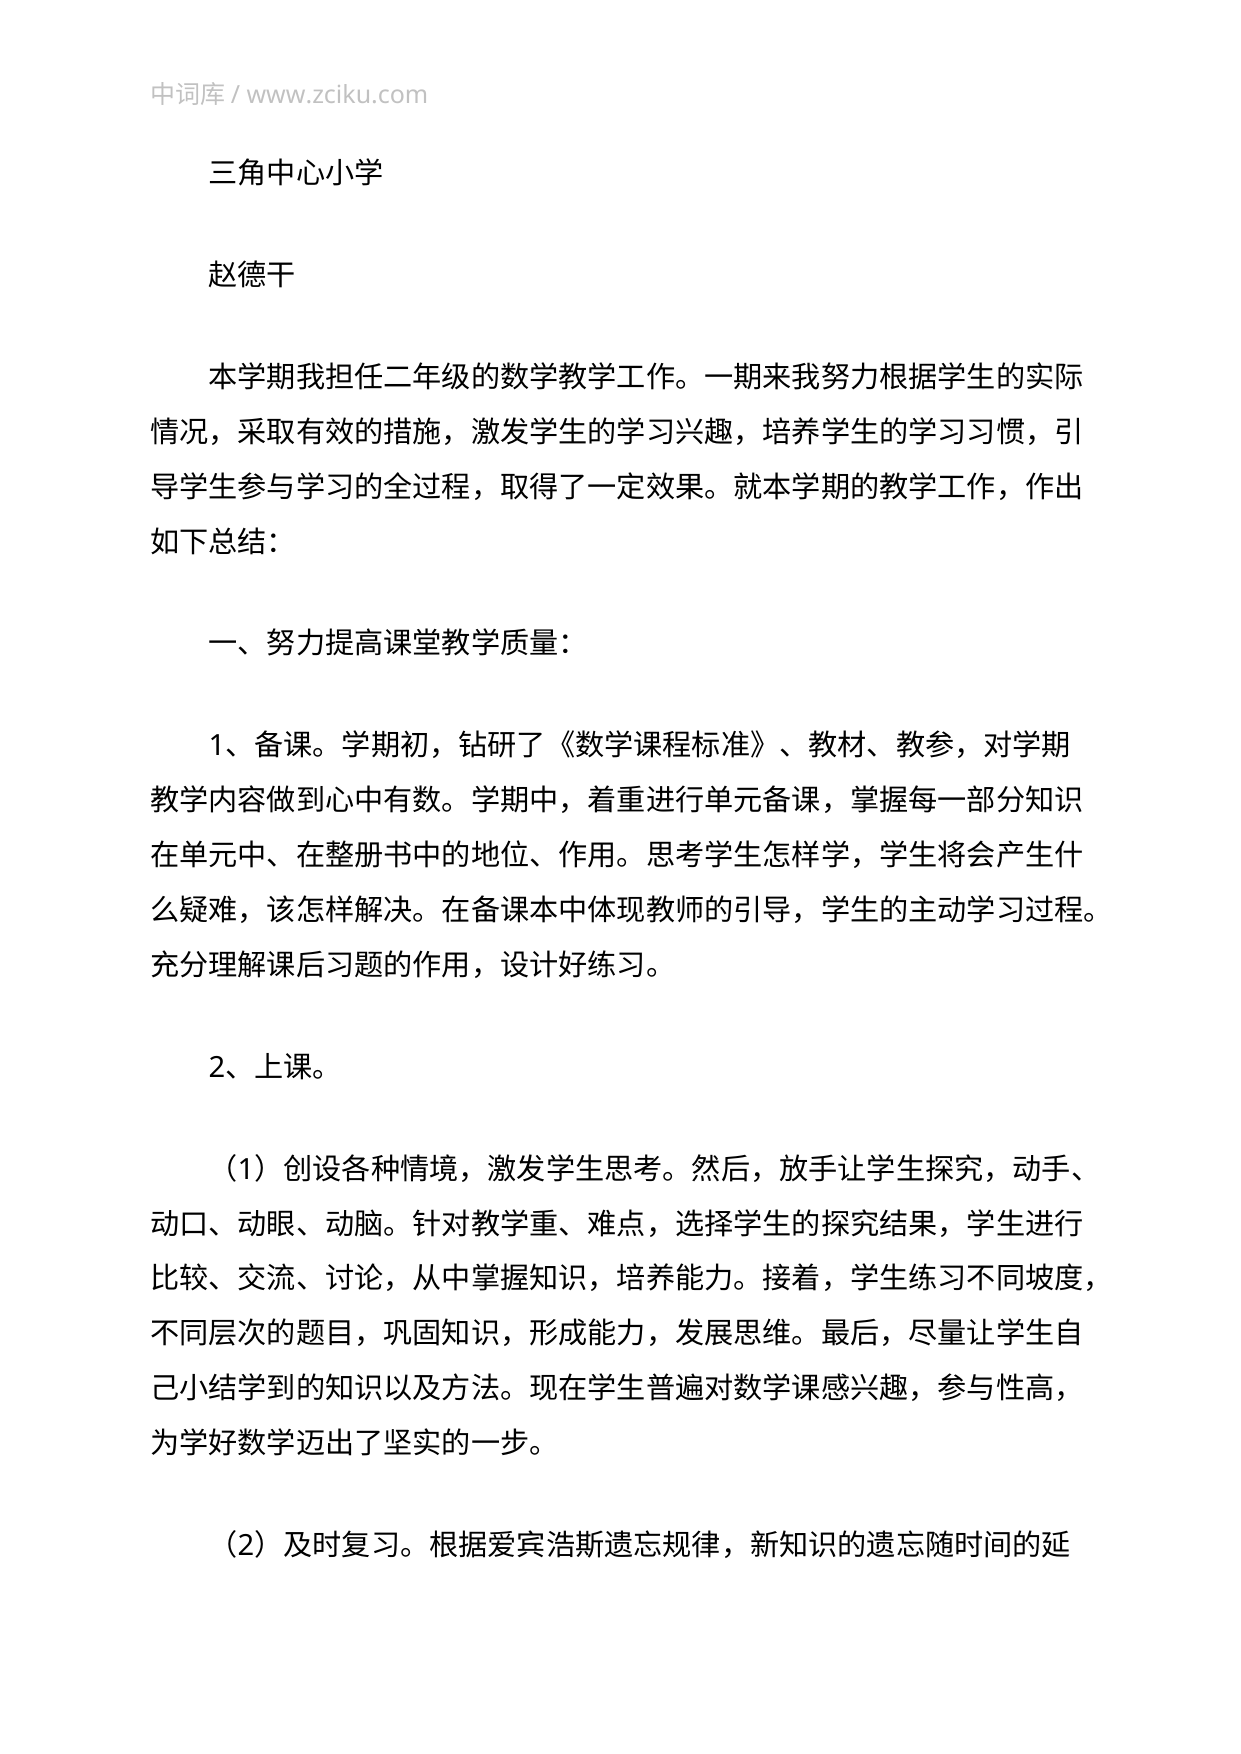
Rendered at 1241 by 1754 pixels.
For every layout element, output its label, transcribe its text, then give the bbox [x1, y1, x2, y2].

text 赵德干 [150, 252, 1090, 294]
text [150, 1522, 1090, 1564]
text 一、努力提高课堂教学质量： [150, 620, 1090, 662]
text 本学期我担任二年级的数学教学工作。一期来我努力根据学生的实际情况，采取有效的措施，激发学生的学习兴趣，培养学生的学习习惯，引导学生参与学习的全过程，取得了一定效果。就本学期的教学工作，作出如下总结： [150, 353, 1090, 561]
text 2、上课。 [150, 1043, 1090, 1086]
text 1、备课。学期初，钻研了《数学课程标准》、教材、教参，对学期教学内容做到心中有数。学期中，着重进行单元备课，掌握每一部分知识在单元中、在整册书中的地位、作用。思考学生怎样学，学生将会产生什么疑难，该怎样解决。在备课本中体现教师的引导，学生的主动学习过程。充分理解课后习题的作用，设计好练习。 [150, 722, 1090, 984]
text 三角中心小学 [150, 150, 1090, 192]
text （1）创设各种情境，激发学生思考。然后，放手让学生探究，动手、动口、动眼、动脑。针对教学重、难点，选择学生的探究结果，学生进行比较、交流、讨论，从中掌握知识，培养能力。接着，学生练习不同坡度，不同层次的题目，巩固知识，形成能力，发展思维。最后，尽量让学生自己小结学到的知识以及方法。现在学生普遍对数学课感兴趣，参与性高，为学好数学迈出了坚实的一步。 [150, 1145, 1090, 1462]
